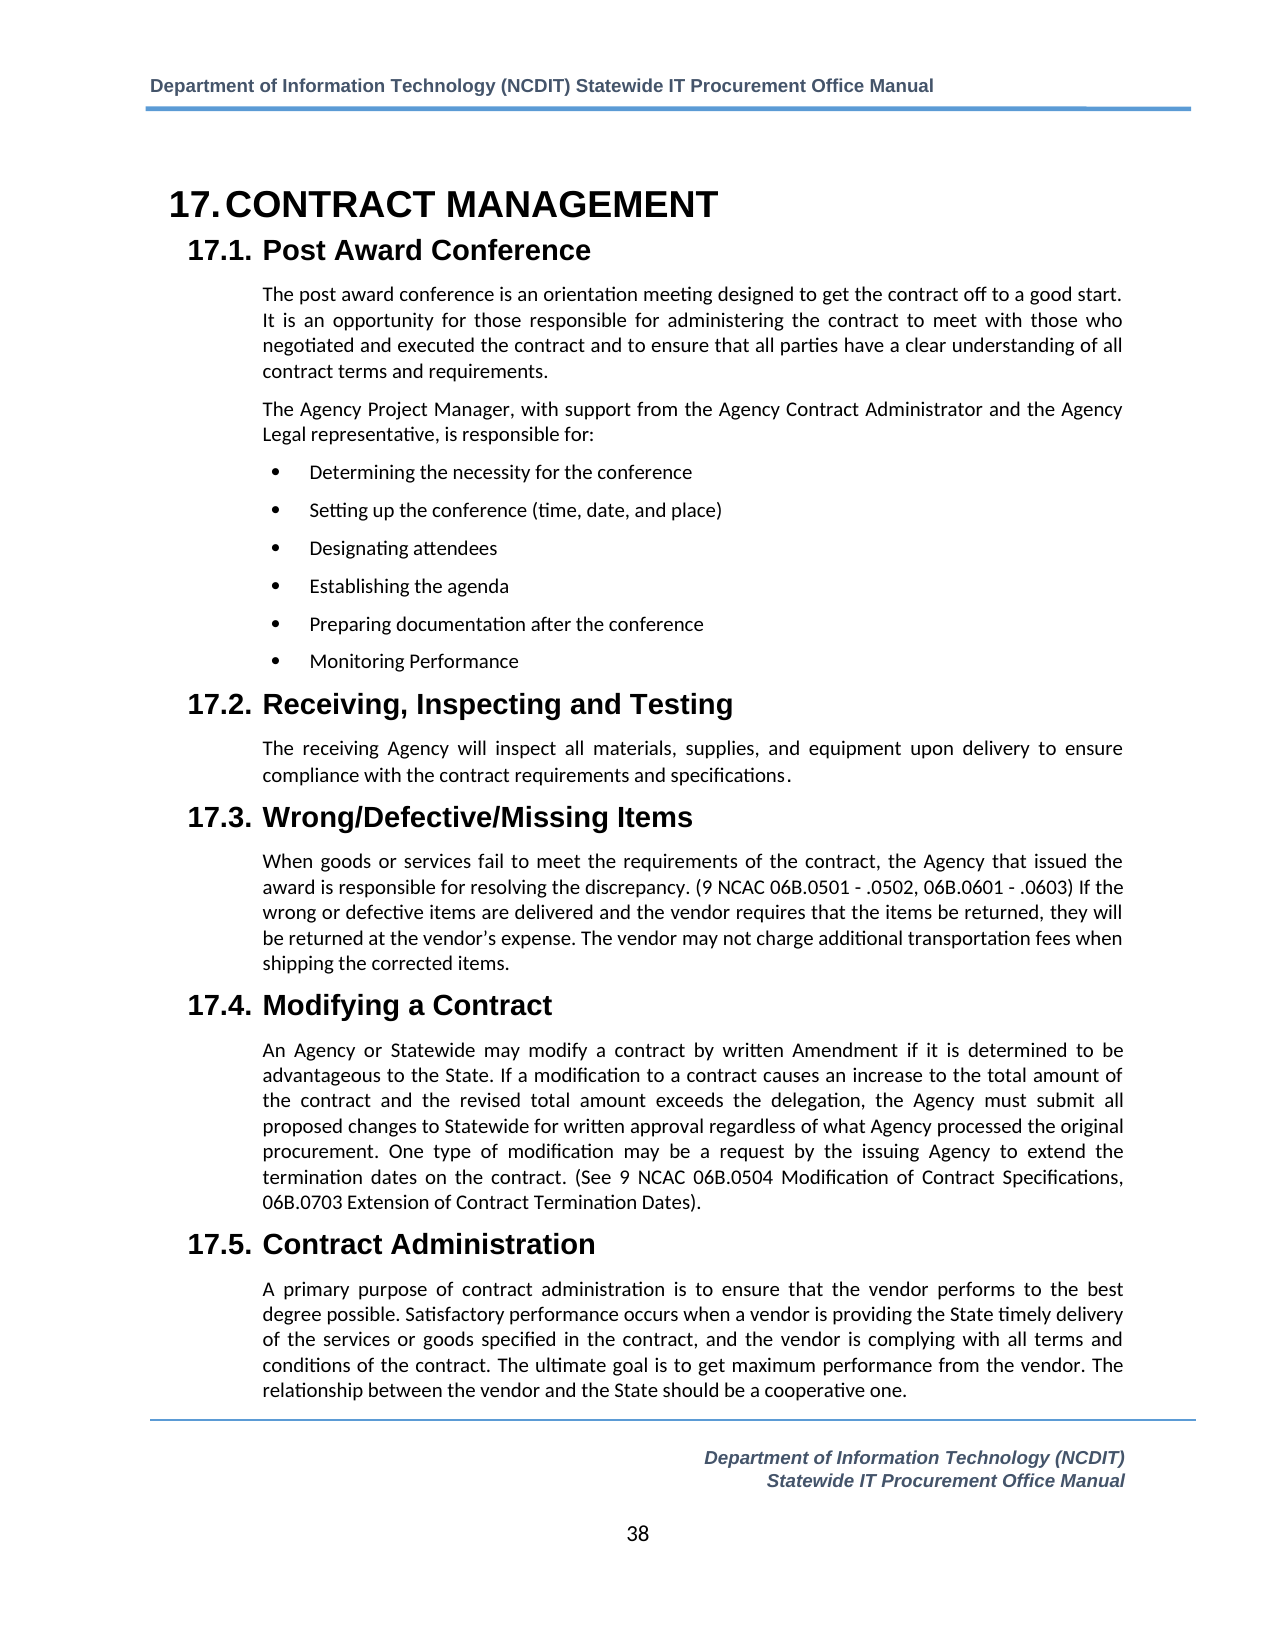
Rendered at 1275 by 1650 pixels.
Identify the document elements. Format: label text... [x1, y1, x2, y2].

list Determining the necessity for the conference [272, 459, 1125, 484]
text An Agency or Statewide may modify a contract by written Amendment if it is determined to be advantageous to the State. If a modification to a contract causes an increase to the total amount of the contract and the revised total amount exceeds the delegation, the Agency must submit all proposed changes to Statewide for written approval regardless of what Agency processed the original procurement. One type of modification may be a request by the issuing Agency to extend the termination dates on the contract. (See 9 NCAC 06B.0504 Modification of Contract Specifications, 06B.0703 Extension of Contract Termination Dates). [262, 1037, 1125, 1215]
text A primary purpose of contract administration is to ensure that the vendor performs to the best degree possible. Satisfactory performance occurs when a vendor is providing the State timely delivery of the services or goods specified in the contract, and the vendor is complying with all terms and conditions of the contract. The ultimate goal is to get maximum performance from the vendor. The relationship between the vendor and the State should be a cooperative one. [262, 1276, 1125, 1403]
subtitle Receiving, Inspecting and Testing [187, 687, 1125, 720]
subtitle Post Award Conference [187, 233, 1125, 267]
subtitle Contract Administration [187, 1227, 1125, 1261]
subtitle Modifying a Contract [187, 988, 1125, 1022]
subtitle Wrong/Defective/Missing Items [187, 800, 1125, 833]
list Preparing documentation after the conference [272, 611, 1125, 636]
text The Agency Project Manager, with support from the Agency Contract Administrator and the Agency Legal representative, is responsible for: [262, 396, 1125, 447]
text The post award conference is an orientation meeting designed to get the contract off to a good start. It is an opportunity for those responsible for administering the contract to meet with those who negotiated and executed the contract and to ensure that all parties have a clear understanding of all contract terms and requirements. [262, 282, 1125, 383]
subtitle CONTRACT MANAGEMENT [169, 182, 1125, 225]
list Setting up the conference (time, date, and place) [272, 497, 1125, 522]
list Designating attendees [272, 535, 1125, 560]
list Establishing the agenda [272, 573, 1125, 598]
text The receiving Agency will inspect all materials, supplies, and equipment upon delivery to ensure compliance with the contract requirements and specifications. [262, 735, 1125, 787]
list Monitoring Performance [272, 649, 1125, 674]
text When goods or services fail to meet the requirements of the contract, the Agency that issued the award is responsible for resolving the discrepancy. (9 NCAC 06B.0501 - .0502, 06B.0601 - .0603) If the wrong or defective items are delivered and the vendor requires that the items be returned, they will be returned at the vendor’s expense. The vendor may not charge additional transportation fees when shipping the corrected items. [262, 848, 1125, 976]
